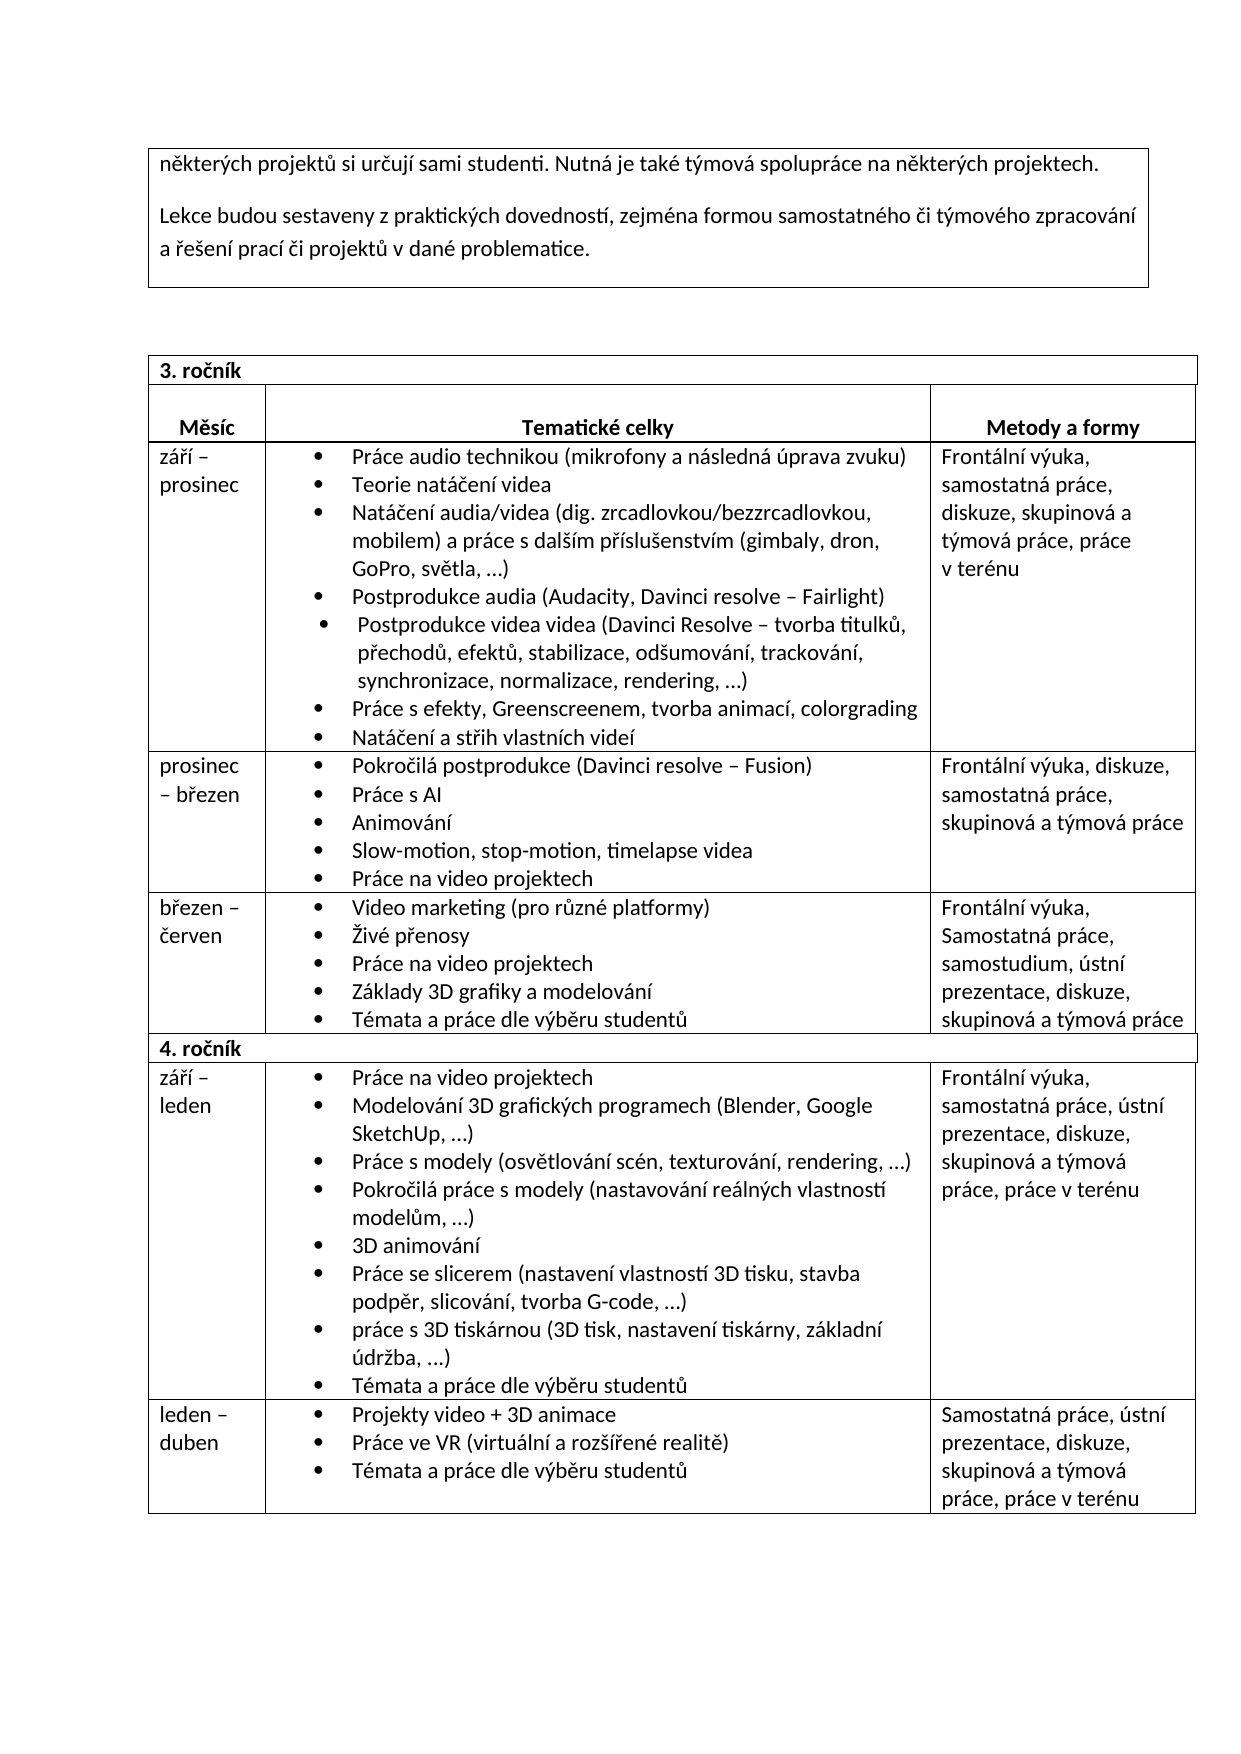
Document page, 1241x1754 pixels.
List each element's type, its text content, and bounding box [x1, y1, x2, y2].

table_cell září – leden [149, 1063, 265, 1399]
table_cell Metody a formy [931, 385, 1195, 441]
table_cell Video marketing (pro různé platformy) Živé přenosy Práce na video projektech Základy 3D grafiky a modelování Témata a práce dle výběru studentů [266, 893, 930, 1033]
table_cell Práce audio technikou (mikrofony a následná úprava zvuku) Teorie natáčení videa Natáčení audia/videa (dig. zrcadlovkou/bezzrcadlovkou, mobilem) a práce s dalším příslušenstvím (gimbaly, dron, GoPro, světla, …) Postprodukce audia (Audacity, Davinci resolve – Fairlight) Postprodukce videa videa (Davinci Resolve – tvorba titulků, přechodů, efektů, stabilizace, odšumování, trackování, synchronizace, normalizace, rendering, …) Práce s efekty, Greenscreenem, tvorba animací, colorgrading Natáčení a střih vlastních videí [266, 443, 930, 751]
table_cell 4. ročník [149, 1034, 1197, 1062]
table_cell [149, 149, 1148, 287]
table_cell Samostatná práce, ústní prezentace, diskuze, skupinová a týmová práce, práce v terénu [931, 1400, 1195, 1512]
table_cell Měsíc [149, 385, 265, 441]
table_cell Projekty video + 3D animace Práce ve VR (virtuální a rozšířené realitě) Témata a práce dle výběru studentů [266, 1400, 930, 1512]
table_cell Práce na video projektech Modelování 3D grafických programech (Blender, Google SketchUp, …) Práce s modely (osvětlování scén, texturování, rendering, …) Pokročilá práce s modely (nastavování reálných vlastností modelům, …) 3D animování Práce se slicerem (nastavení vlastností 3D tisku, stavba podpěr, slicování, tvorba G-code, …) práce s 3D tiskárnou (3D tisk, nastavení tiskárny, základní údržba, ...) Témata a práce dle výběru studentů [266, 1063, 930, 1399]
table_cell září – prosinec [149, 443, 265, 751]
table_header 3. ročník [149, 356, 1197, 384]
table_cell Pokročilá postprodukce (Davinci resolve – Fusion) Práce s AI Animování Slow-motion, stop-motion, timelapse videa Práce na video projektech [266, 752, 930, 892]
table_cell prosinec – březen [149, 752, 265, 892]
table_cell Frontální výuka, Samostatná práce, samostudium, ústní prezentace, diskuze, skupinová a týmová práce [931, 893, 1195, 1033]
table_cell březen – červen [149, 893, 265, 1033]
table_cell leden – duben [149, 1400, 265, 1512]
table_cell Frontální výuka, diskuze, samostatná práce, skupinová a týmová práce [931, 752, 1195, 892]
table_cell Frontální výuka, samostatná práce, diskuze, skupinová a týmová práce, práce v terénu [931, 443, 1195, 751]
table_cell Frontální výuka, samostatná práce, ústní prezentace, diskuze, skupinová a týmová práce, práce v terénu [931, 1063, 1195, 1399]
table_cell Tematické celky [266, 385, 930, 441]
